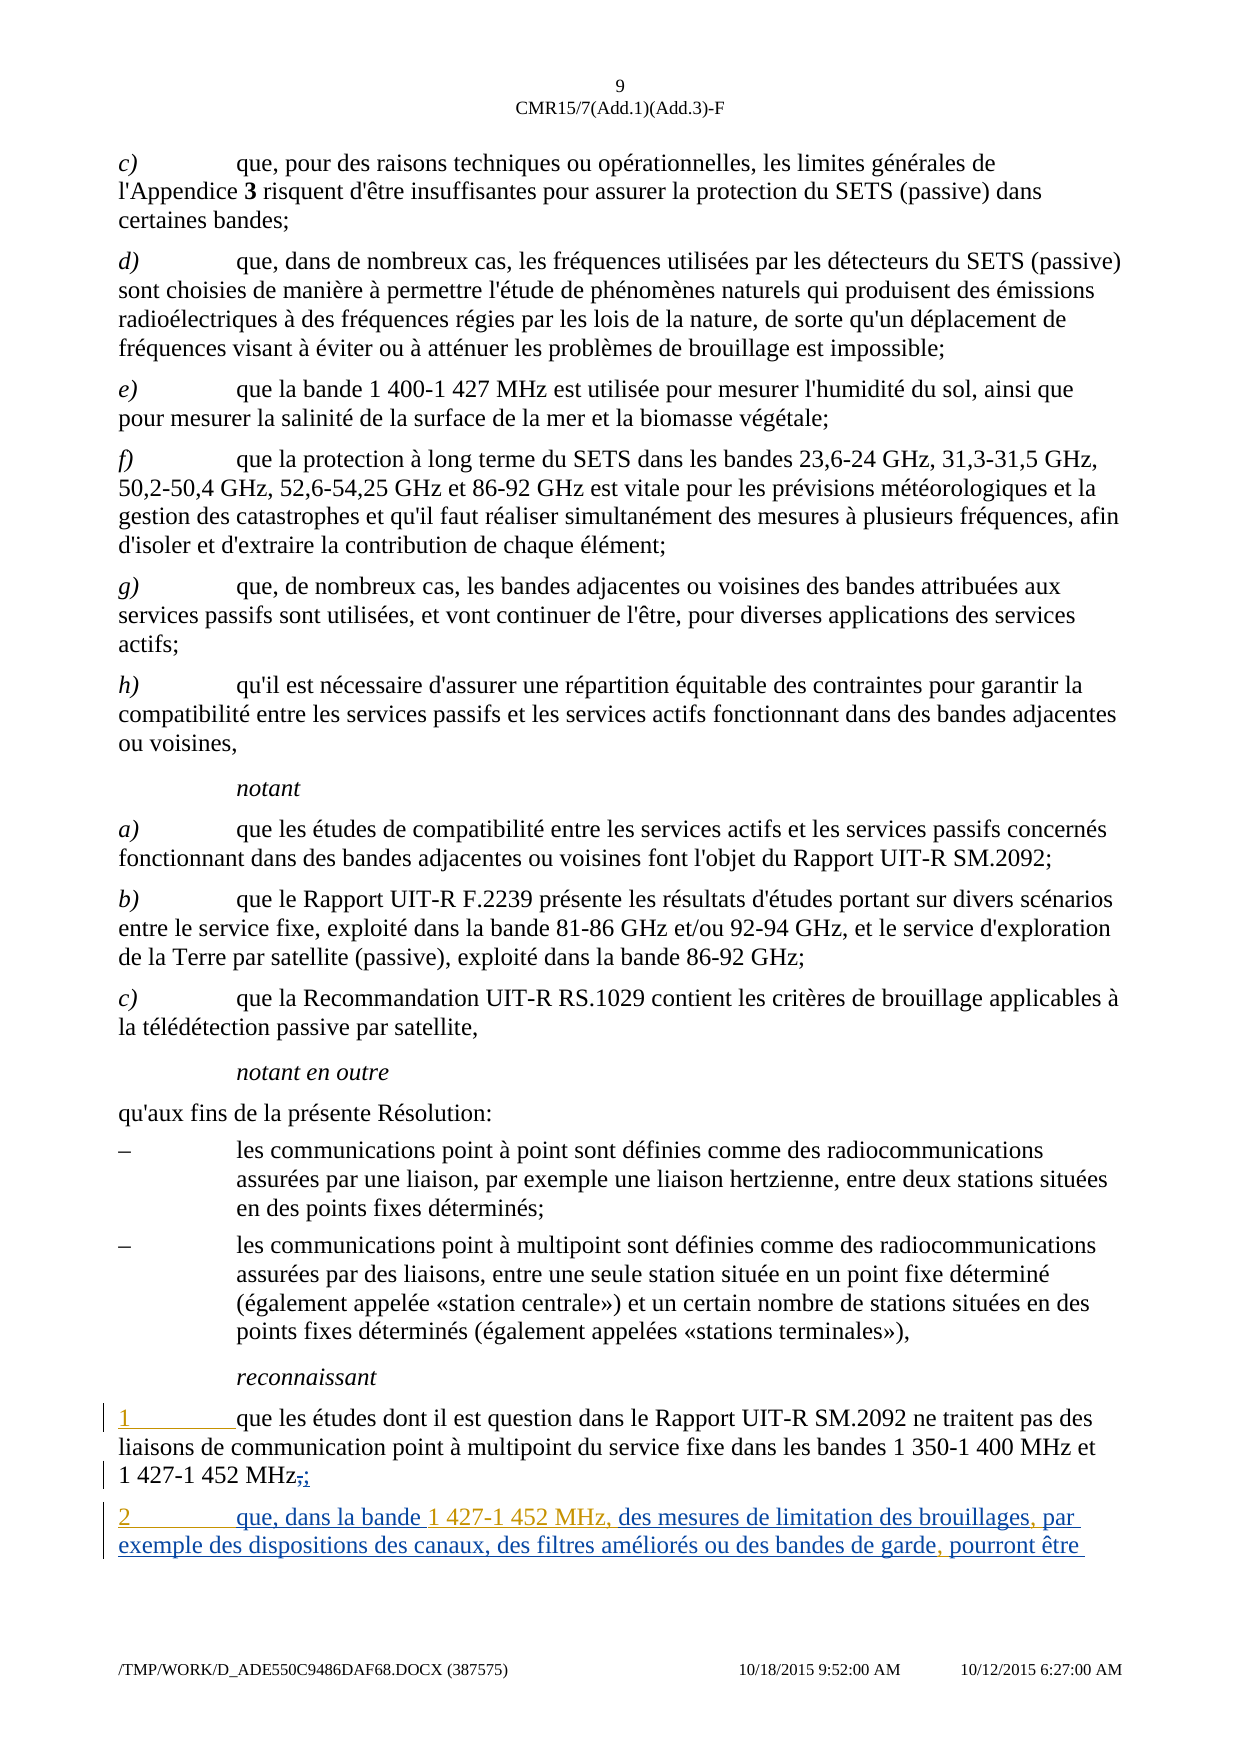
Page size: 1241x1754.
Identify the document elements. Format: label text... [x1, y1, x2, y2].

text que les études dont il est question dans le Rapport UIT-R SM.2092 ne traitent pas des liaisons de communication point à multipoint du service fixe dans les bandes 1 350-1 400 MHz et 1 427-1 452 MHz [118, 1403, 1122, 1489]
text d) que, dans de nombreux cas, les fréquences utilisées par les détecteurs du SETS (passive) sont choisies de manière à permettre l'étude de phénomènes naturels qui produisent des émissions radioélectriques à des fréquences régies par les lois de la nature, de sorte qu'un déplacement de fréquences visant à éviter ou à atténuer les problèmes de brouillage est impossible; [118, 246, 1122, 361]
text h) qu'il est nécessaire d'assurer une répartition équitable des contraintes pour garantir la compatibilité entre les services passifs et les services actifs fonctionnant dans des bandes adjacentes ou voisines, [118, 670, 1122, 756]
text notant en outre [236, 1057, 1122, 1086]
text notant [236, 773, 1122, 802]
text b) que le Rapport UIT-R F.2239 présente les résultats d'études portant sur divers scénarios entre le service fixe, exploité dans la bande 81-86 GHz et/ou 92-94 GHz, et le service d'exploration de la Terre par satellite (passive), exploité dans la bande 86-92 GHz; [118, 884, 1122, 971]
text g) que, de nombreux cas, les bandes adjacentes ou voisines des bandes attribuées aux services passifs sont utilisées, et vont continuer de l'être, pour diverses applications des services actifs; [118, 571, 1122, 658]
text reconnaissant [236, 1362, 1122, 1391]
text – les communications point à multipoint sont définies comme des radiocommunications assurées par des liaisons, entre une seule station située en un point fixe déterminé (également appelée «station centrale») et un certain nombre de stations situées en des points fixes déterminés (également appelées «stations terminales»), [118, 1230, 1122, 1345]
text c) que, pour des raisons techniques ou opérationnelles, les limites générales de l'Appendice 3 risquent d'être insuffisantes pour assurer la protection du SETS (passive) dans certaines bandes; [118, 148, 1122, 234]
text qu'aux fins de la présente Résolution: [118, 1098, 1122, 1127]
text e) que la bande 1 400-1 427 MHz est utilisée pour mesurer l'humidité du sol, ainsi que pour mesurer la salinité de la surface de la mer et la biomasse végétale; [118, 374, 1122, 431]
text c) que la Recommandation UIT-R RS.1029 contient les critères de brouillage applicables à la télédétection passive par satellite, [118, 983, 1122, 1041]
text f) que la protection à long terme du SETS dans les bandes 23,6-24 GHz, 31,3-31,5 GHz, 50,2-50,4 GHz, 52,6-54,25 GHz et 86-92 GHz est vitale pour les prévisions météorologiques et la gestion des catastrophes et qu'il faut réaliser simultanément des mesures à plusieurs fréquences, afin d'isoler et d'extraire la contribution de chaque élément; [118, 444, 1122, 559]
text – les communications point à point sont définies comme des radiocommunications assurées par une liaison, par exemple une liaison hertzienne, entre deux stations situées en des points fixes déterminés; [118, 1136, 1122, 1222]
text a) que les études de compatibilité entre les services actifs et les services passifs concernés fonctionnant dans des bandes adjacentes ou voisines font l'objet du Rapport UIT-R SM.2092; [118, 814, 1122, 872]
